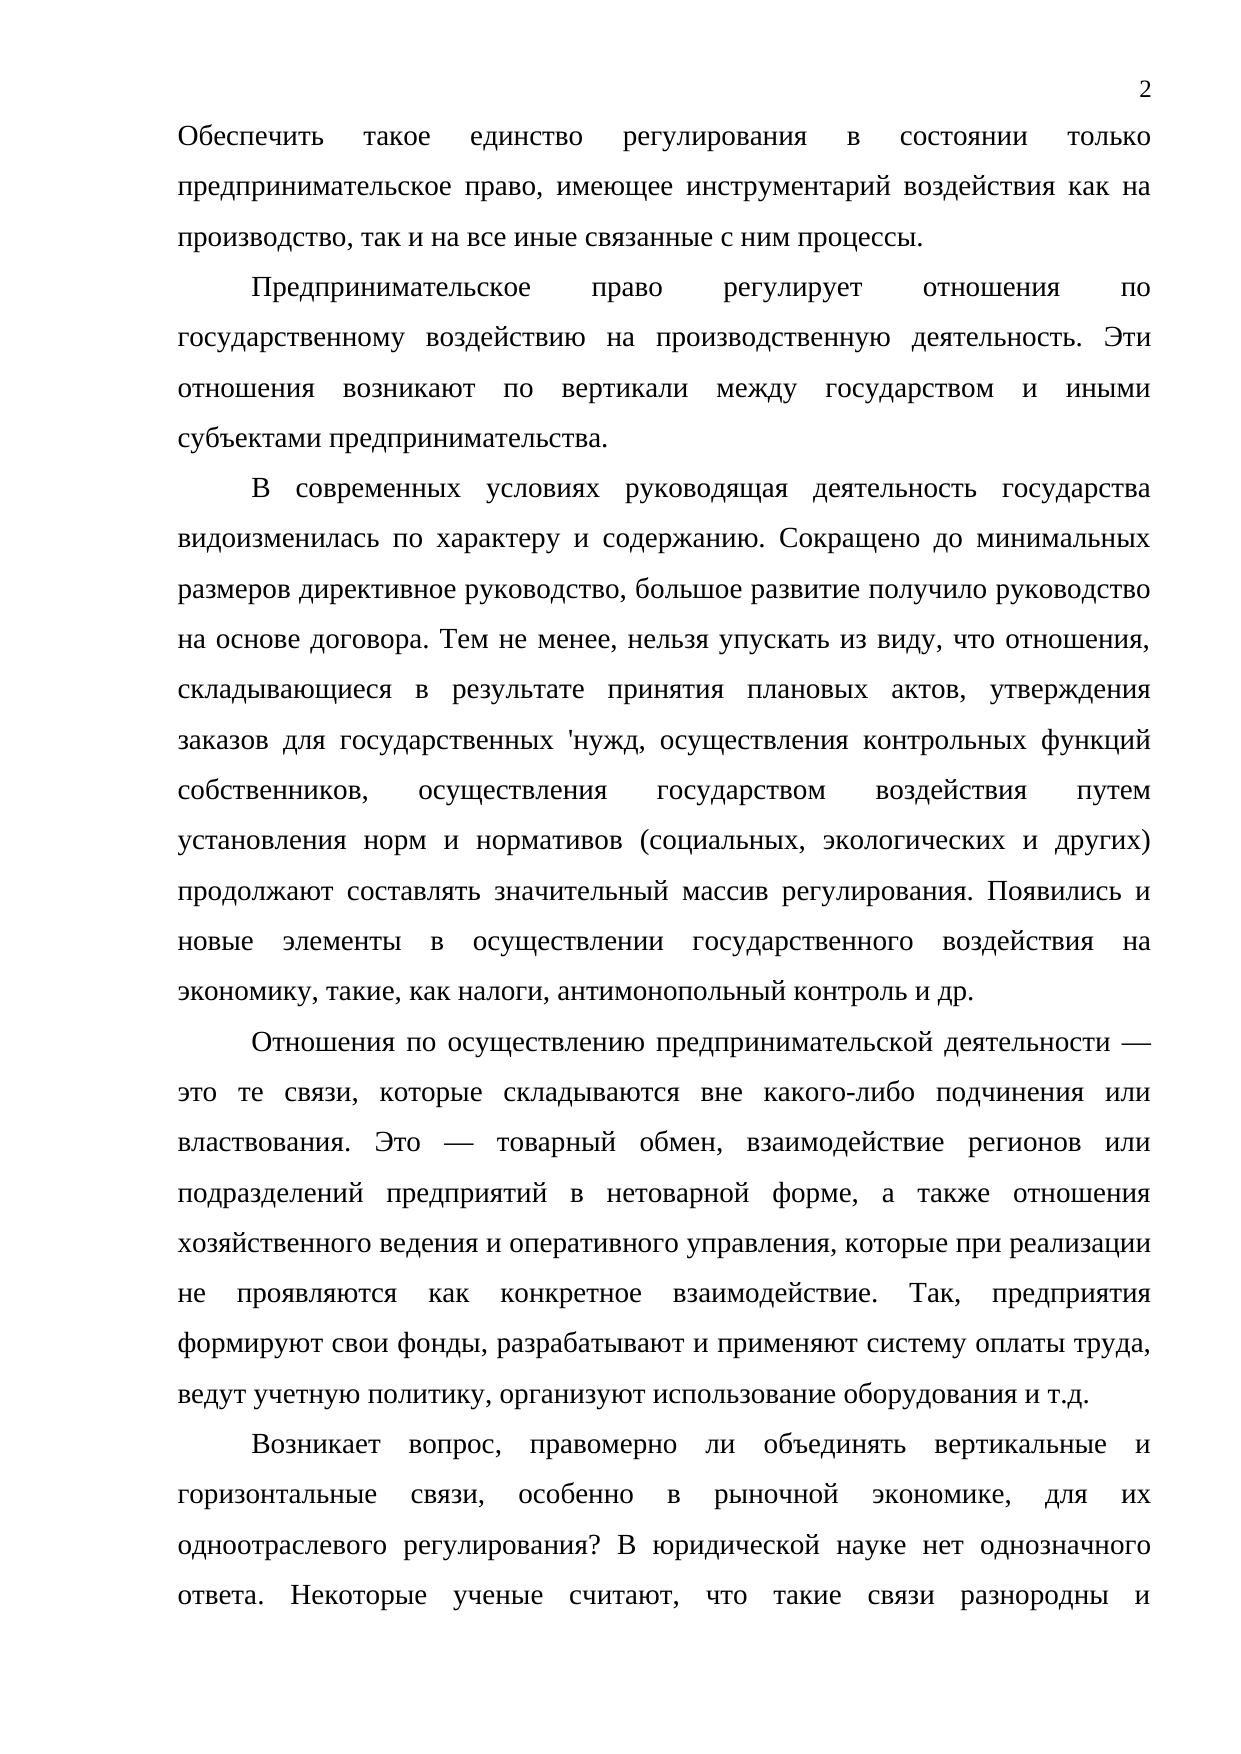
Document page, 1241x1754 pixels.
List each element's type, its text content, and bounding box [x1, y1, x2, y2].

text Предпринимательское право регулирует отношения по государственному воздействию на производственную деятельность. Эти отношения возникают по вертикали между государством и иными субъектами предпринимательства. [177, 269, 1152, 453]
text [177, 1426, 1152, 1611]
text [177, 118, 1152, 252]
text В современных условиях руководящая деятельность государства видоизменилась по характеру и содержанию. Сокращено до минимальных размеров директивное руководство, большое развитие получило руководство на основе договора. Тем не менее, нельзя упускать из виду, что отношения, складывающиеся в результате принятия плановых актов, утверждения заказов для государственных 'нужд, осуществления контрольных функций собственников, осуществления государством воздействия путем установления норм и нормативов (социальных, экологических и других) продолжают составлять значительный массив регулирования. Появились и новые элементы в осуществлении государственного воздействия на экономику, такие, как налоги, антимонопольный контроль и др. [177, 470, 1152, 1007]
text Отношения по осуществлению предпринимательской деятельности — это те связи, которые складываются вне какого-либо подчинения или властвования. Это — товарный обмен, взаимодействие регионов или подразделений предприятий в нетоварной форме, а также отношения хозяйственного ведения и оперативного управления, которые при реализации не проявляются как конкретное взаимодействие. Так, предприятия формируют свои фонды, разрабатывают и применяют систему оплаты труда, ведут учетную политику, организуют использование оборудования и т.д. [177, 1024, 1152, 1409]
